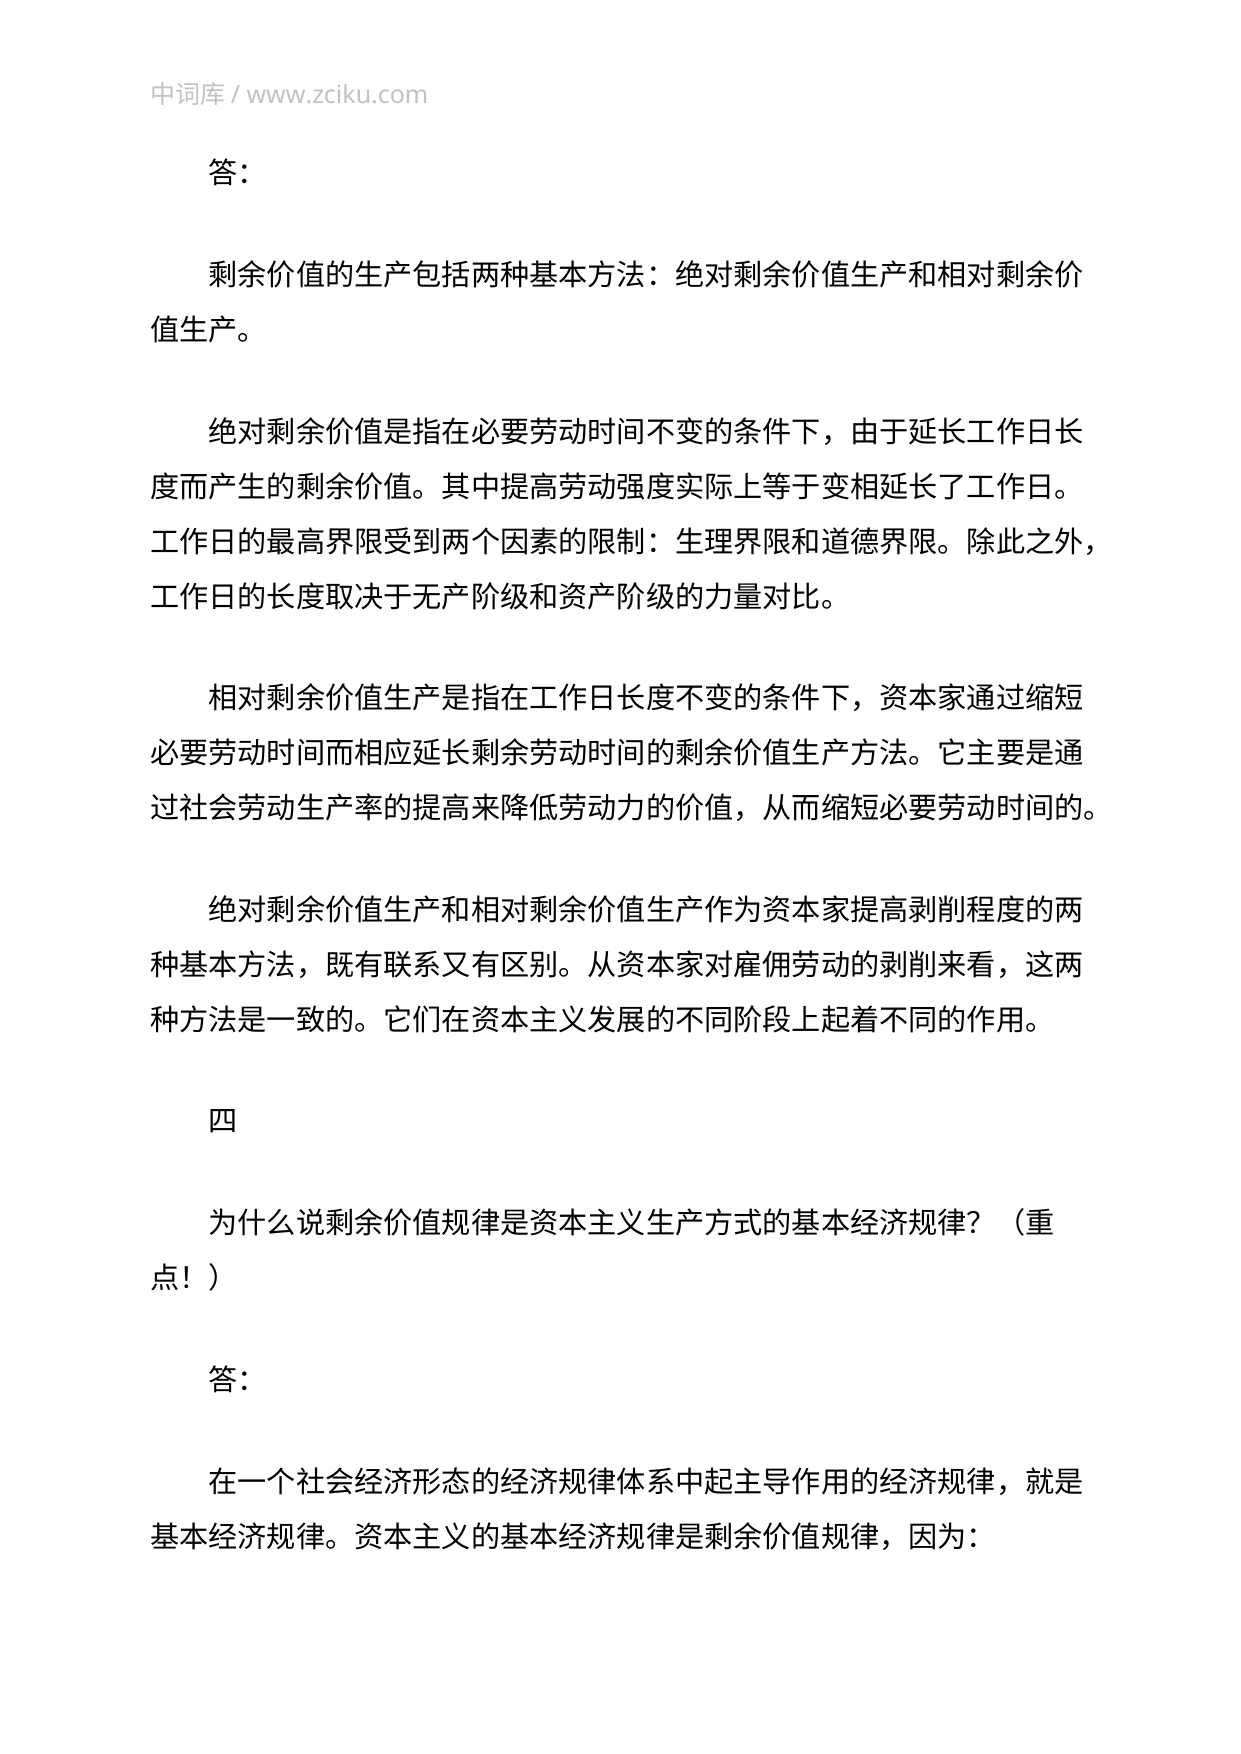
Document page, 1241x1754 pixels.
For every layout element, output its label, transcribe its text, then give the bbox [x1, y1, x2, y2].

text 剩余价值的生产包括两种基本方法：绝对剩余价值生产和相对剩余价值生产。 [150, 252, 1090, 349]
text 绝对剩余价值是指在必要劳动时间不变的条件下，由于延长工作日长度而产生的剩余价值。其中提高劳动强度实际上等于变相延长了工作日。工作日的最高界限受到两个因素的限制：生理界限和道德界限。除此之外，工作日的长度取决于无产阶级和资产阶级的力量对比。 [150, 408, 1090, 615]
text 为什么说剩余价值规律是资本主义生产方式的基本经济规律？（重点！） [150, 1200, 1090, 1297]
text 相对剩余价值生产是指在工作日长度不变的条件下，资本家通过缩短必要劳动时间而相应延长剩余劳动时间的剩余价值生产方法。它主要是通过社会劳动生产率的提高来降低劳动力的价值，从而缩短必要劳动时间的。 [150, 675, 1090, 827]
text 四 [150, 1098, 1090, 1140]
text 绝对剩余价值生产和相对剩余价值生产作为资本家提高剥削程度的两种基本方法，既有联系又有区别。从资本家对雇佣劳动的剥削来看，这两种方法是一致的。它们在资本主义发展的不同阶段上起着不同的作用。 [150, 886, 1090, 1038]
text 在一个社会经济形态的经济规律体系中起主导作用的经济规律，就是基本经济规律。资本主义的基本经济规律是剩余价值规律，因为： [150, 1458, 1090, 1555]
text 答： [150, 150, 1090, 192]
text 答： [150, 1356, 1090, 1399]
